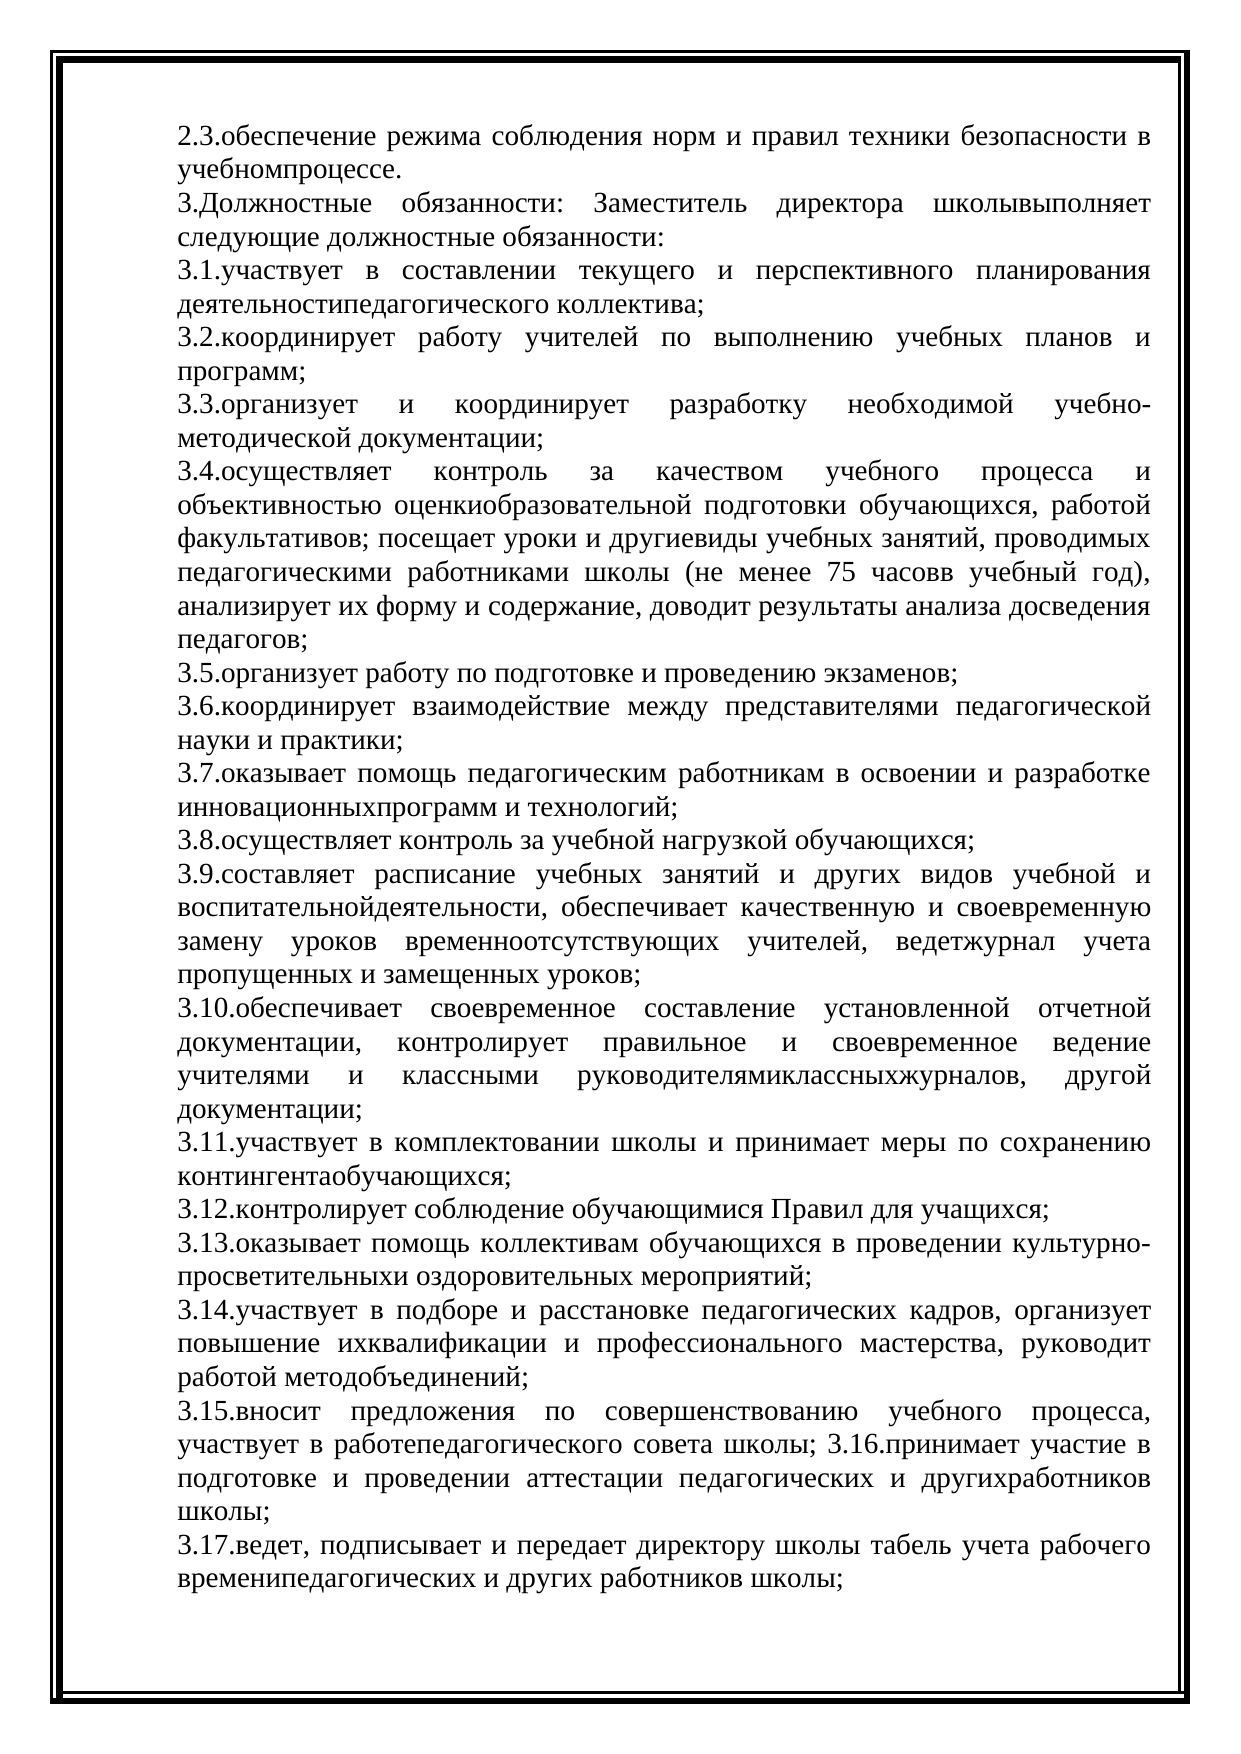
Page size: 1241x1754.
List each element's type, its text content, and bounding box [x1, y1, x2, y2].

text 3.1.участвует в составлении текущего и перспективного планирования деятельностипедагогического коллектива; [177, 252, 1152, 319]
text 3.4.осуществляет контроль за качеством учебного процесса и объективностью оценкиобразовательной подготовки обучающихся, работой факультативов; посещает уроки и другиевиды учебных занятий, проводимых педагогическими работниками школы (не менее 75 часовв учебный год), анализирует их форму и содержание, доводит результаты анализа досведения педагогов; [177, 453, 1152, 655]
text 3.6.координирует взаимодействие между представителями педагогической науки и практики; [177, 688, 1152, 755]
text 3.8.осуществляет контроль за учебной нагрузкой обучающихся; [177, 822, 1152, 856]
text 3.5.организует работу по подготовке и проведению экзаменов; [177, 655, 1152, 688]
text 3.12.контролирует соблюдение обучающимися Правил для учащихся; [177, 1191, 1152, 1225]
text 3.14.участвует в подборе и расстановке педагогических кадров, организует повышение ихквалификации и профессионального мастерства, руководит работой методобъединений; [177, 1292, 1152, 1393]
text 3.7.оказывает помощь педагогическим работникам в освоении и разработке инновационныхпрограмм и технологий; [177, 755, 1152, 822]
text 3.2.координирует работу учителей по выполнению учебных планов и программ; [177, 319, 1152, 386]
text 3.11.участвует в комплектовании школы и принимает меры по сохранению контингентаобучающихся; [177, 1124, 1152, 1191]
text 3.15.вносит предложения по совершенствованию учебного процесса, участвует в работепедагогического совета школы; 3.16.принимает участие в подготовке и проведении аттестации педагогических и другихработников школы; [177, 1393, 1152, 1527]
text 3.Должностные обязанности: Заместитель директора школывыполняет следующие должностные обязанности: [177, 185, 1152, 252]
text 3.17.ведет, подписывает и передает директору школы табель учета рабочего временипедагогических и других работников школы; [177, 1527, 1152, 1594]
text 3.13.оказывает помощь коллективам обучающихся в проведении культурно-просветительныхи оздоровительных мероприятий; [177, 1225, 1152, 1292]
text 3.3.организует и координирует разработку необходимой учебно-методической документации; [177, 386, 1152, 453]
text 3.10.обеспечивает своевременное составление установленной отчетной документации, контролирует правильное и своевременное ведение учителями и классными руководителямиклассныхжурналов, другой документации; [177, 990, 1152, 1124]
text 2.3.обеспечение режима соблюдения норм и правил техники безопасности в учебномпроцессе. [177, 118, 1152, 185]
text 3.9.составляет расписание учебных занятий и других видов учебной и воспитательнойдеятельности, обеспечивает качественную и своевременную замену уроков временноотсутствующих учителей, ведетжурнал учета пропущенных и замещенных уроков; [177, 856, 1152, 990]
